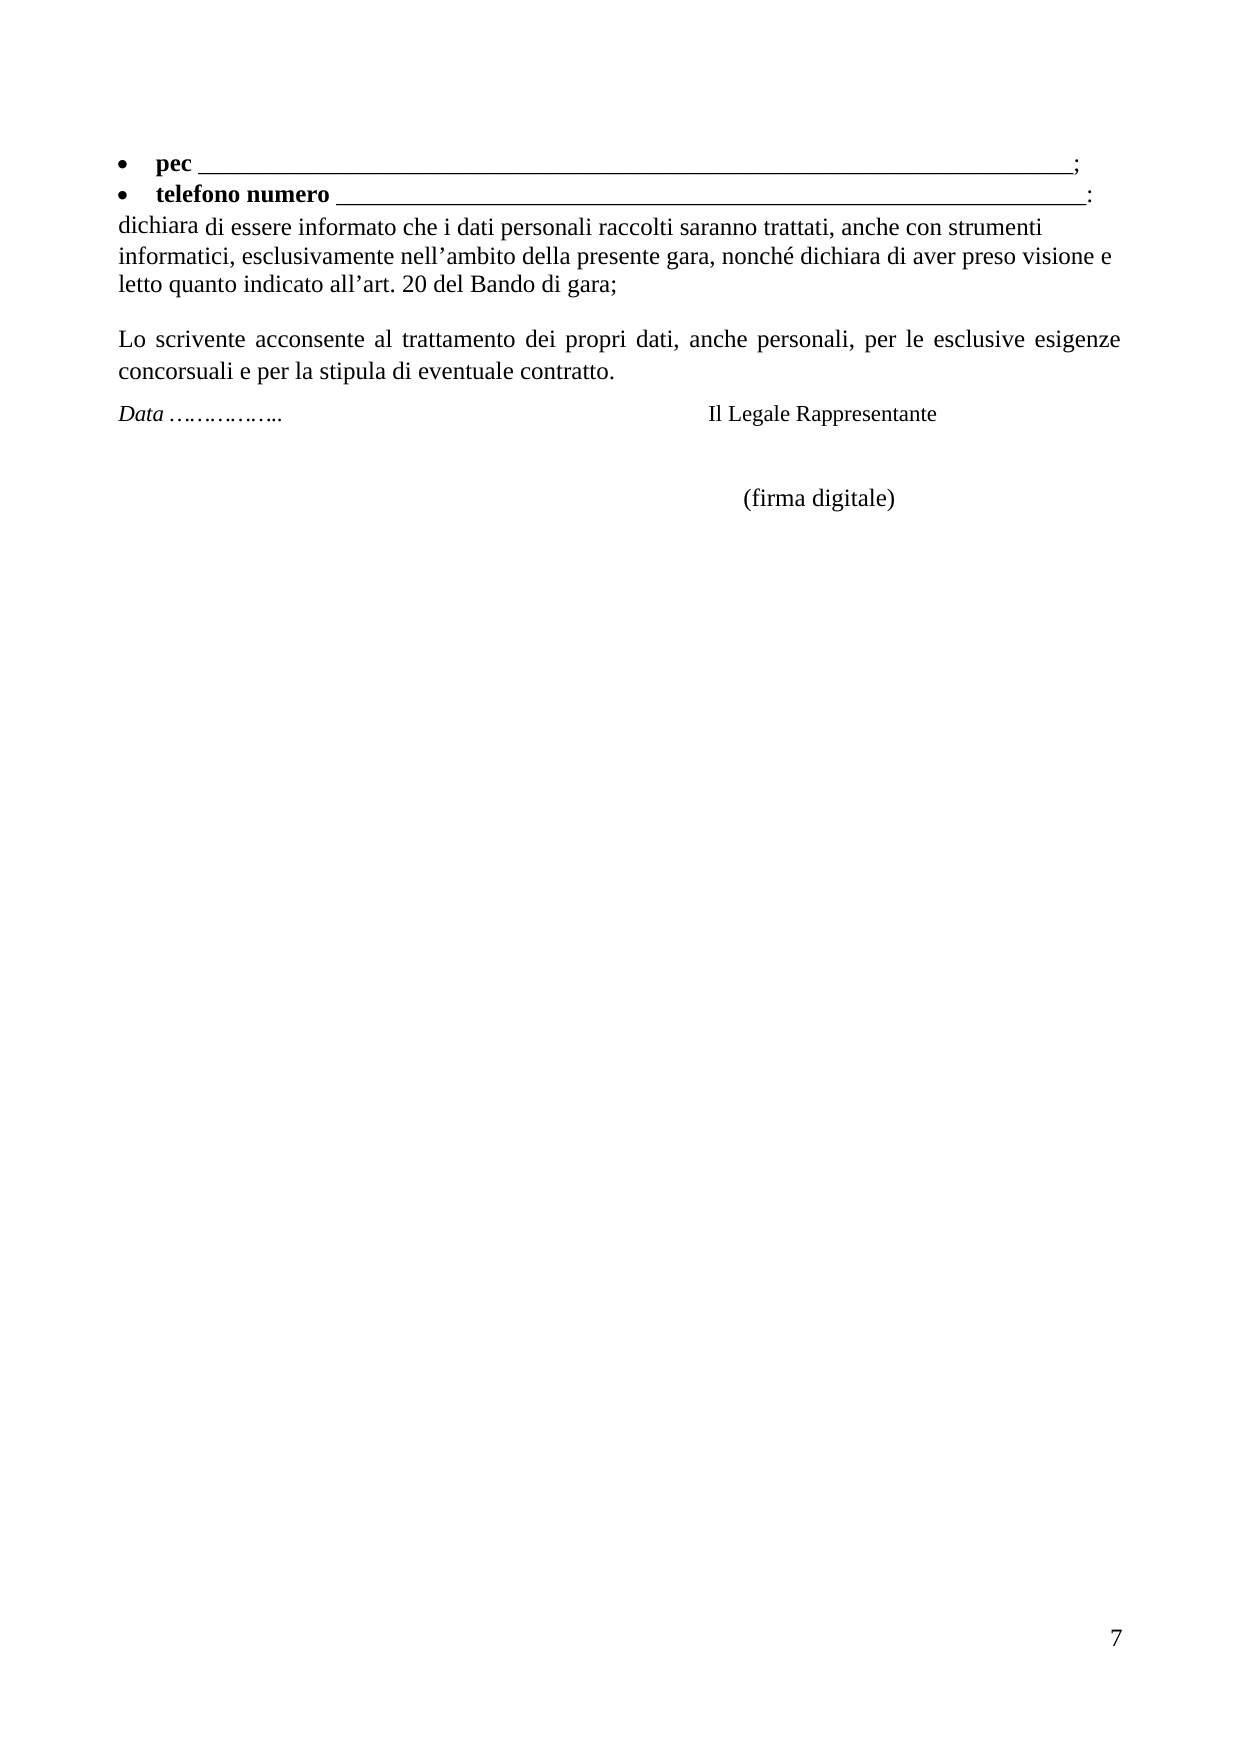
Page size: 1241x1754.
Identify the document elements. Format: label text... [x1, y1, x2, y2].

text Lo scrivente acconsente al trattamento dei propri dati, anche personali, per le esclusive esigenze concorsuali e per la stipula di eventuale contratto. [118, 324, 1122, 387]
text dichiara di essere informato che i dati personali raccolti saranno trattati, anche con strumenti informatici, esclusivamente nell’ambito della presente gara, nonché dichiara di aver preso visione e letto quanto indicato all’art. 20 del Bando di gara; [118, 210, 1122, 298]
list telefono numero ____________________________________________________________: [118, 179, 1122, 210]
text (firma digitale) [118, 483, 1122, 512]
text Data …………….. Il Legale Rappresentante [118, 399, 1162, 426]
list pec ______________________________________________________________________; [118, 148, 1122, 179]
